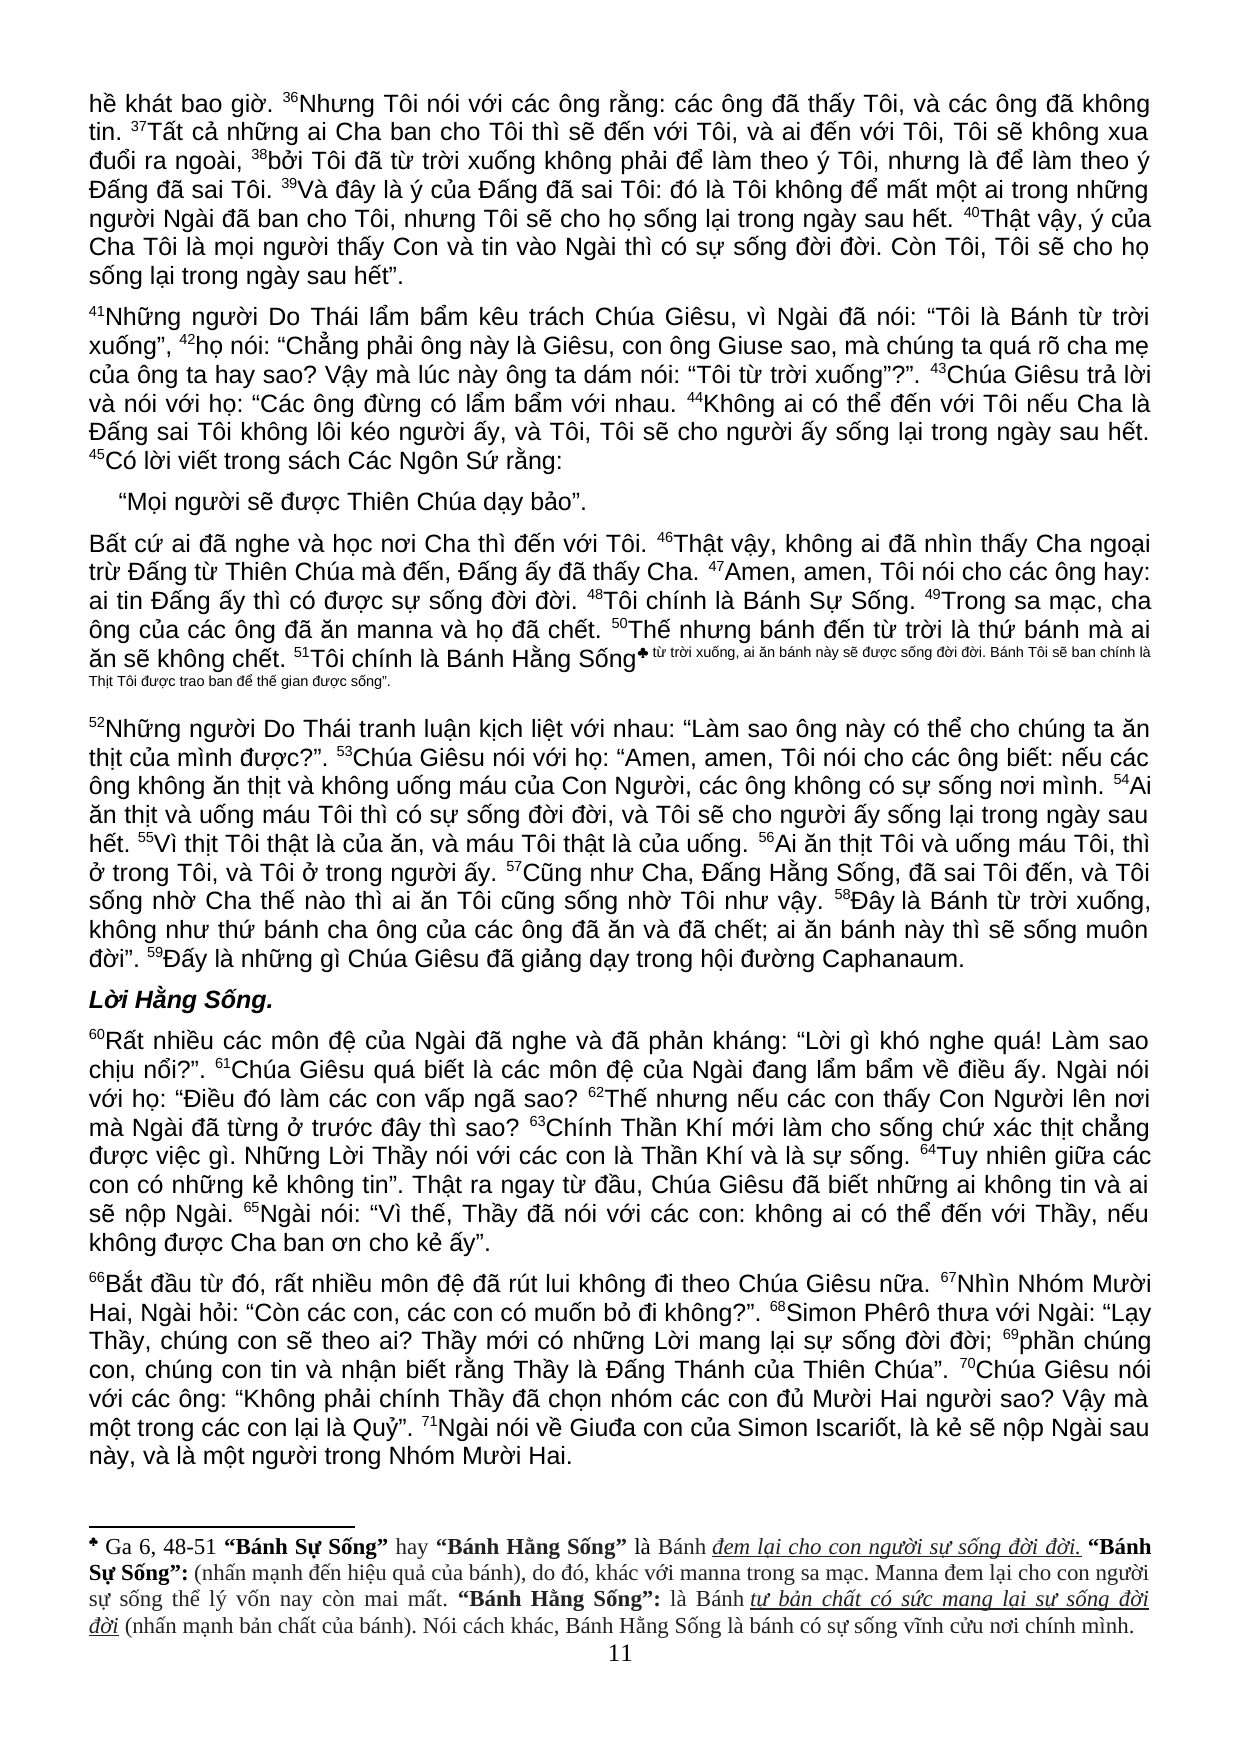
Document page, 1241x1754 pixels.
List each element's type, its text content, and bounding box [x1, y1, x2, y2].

text “Mọi người sẽ được Thiên Chúa dạy bảo”. [89, 487, 1152, 516]
text Bất cứ ai đã nghe và học nơi Cha thì đến với Tôi. 46Thật vậy, không ai đã nhìn thấy Cha ngoại trừ Đấng từ Thiên Chúa mà đến, Đấng ấy đã thấy Cha. 47Amen, amen, Tôi nói cho các ông hay: ai tin Đấng ấy thì có được sự sống đời đời. 48Tôi chính là Bánh Sự Sống. 49Trong sa mạc, cha ông của các ông đã ăn manna và họ đã chết. 50Thế nhưng bánh đến từ trời là thứ bánh mà ai ăn sẽ không chết. 51Tôi chính là Bánh Hằng Sống từ trời xuống, ai ăn bánh này sẽ được sống đời đời. Bánh Tôi sẽ ban chính là Thịt Tôi được trao ban để thế gian được sống”. [89, 529, 1152, 701]
text Lời Hằng Sống. [89, 985, 1152, 1014]
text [89, 89, 1152, 290]
text 52Những người Do Thái tranh luận kịch liệt với nhau: “Làm sao ông này có thể cho chúng ta ăn thịt của mình được?”. 53Chúa Giêsu nói với họ: “Amen, amen, Tôi nói cho các ông biết: nếu các ông không ăn thịt và không uống máu của Con Người, các ông không có sự sống nơi mình. 54Ai ăn thịt và uống máu Tôi thì có sự sống đời đời, và Tôi sẽ cho người ấy sống lại trong ngày sau hết. 55Vì thịt Tôi thật là của ăn, và máu Tôi thật là của uống. 56Ai ăn thịt Tôi và uống máu Tôi, thì ở trong Tôi, và Tôi ở trong người ấy. 57Cũng như Cha, Đấng Hằng Sống, đã sai Tôi đến, và Tôi sống nhờ Cha thế nào thì ai ăn Tôi cũng sống nhờ Tôi như vậy. 58Đây là Bánh từ trời xuống, không như thứ bánh cha ông của các ông đã ăn và đã chết; ai ăn bánh này thì sẽ sống muôn đời”. 59Đấy là những gì Chúa Giêsu đã giảng dạy trong hội đường Caphanaum. [89, 714, 1152, 972]
text 60Rất nhiều các môn đệ của Ngài đã nghe và đã phản kháng: “Lời gì khó nghe quá! Làm sao chịu nổi?”. 61Chúa Giêsu quá biết là các môn đệ của Ngài đang lẩm bẩm về điều ấy. Ngài nói với họ: “Điều đó làm các con vấp ngã sao? 62Thế nhưng nếu các con thấy Con Người lên nơi mà Ngài đã từng ở trước đây thì sao? 63Chính Thần Khí mới làm cho sống chứ xác thịt chẳng được việc gì. Những Lời Thầy nói với các con là Thần Khí và là sự sống. 64Tuy nhiên giữa các con có những kẻ không tin”. Thật ra ngay từ đầu, Chúa Giêsu đã biết những ai không tin và ai sẽ nộp Ngài. 65Ngài nói: “Vì thế, Thầy đã nói với các con: không ai có thể đến với Thầy, nếu không được Cha ban ơn cho kẻ ấy”. [89, 1026, 1152, 1256]
text 66Bắt đầu từ đó, rất nhiều môn đệ đã rút lui không đi theo Chúa Giêsu nữa. 67Nhìn Nhóm Mười Hai, Ngài hỏi: “Còn các con, các con có muốn bỏ đi không?”. 68Simon Phêrô thưa với Ngài: “Lạy Thầy, chúng con sẽ theo ai? Thầy mới có những Lời mang lại sự sống đời đời; 69phần chúng con, chúng con tin và nhận biết rằng Thầy là Đấng Thánh của Thiên Chúa”. 70Chúa Giêsu nói với các ông: “Không phải chính Thầy đã chọn nhóm các con đủ Mười Hai người sao? Vậy mà một trong các con lại là Quỷ”. 71Ngài nói về Giuđa con của Simon Iscariốt, là kẻ sẽ nộp Ngài sau này, và là một người trong Nhóm Mười Hai. [89, 1269, 1152, 1470]
text 41Những người Do Thái lẩm bẩm kêu trách Chúa Giêsu, vì Ngài đã nói: “Tôi là Bánh từ trời xuống”, 42họ nói: “Chẳng phải ông này là Giêsu, con ông Giuse sao, mà chúng ta quá rõ cha mẹ của ông ta hay sao? Vậy mà lúc này ông ta dám nói: “Tôi từ trời xuống”?”. 43Chúa Giêsu trả lời và nói với họ: “Các ông đừng có lẩm bẩm với nhau. 44Không ai có thể đến với Tôi nếu Cha là Đấng sai Tôi không lôi kéo người ấy, và Tôi, Tôi sẽ cho người ấy sống lại trong ngày sau hết. 45Có lời viết trong sách Các Ngôn Sứ rằng: [89, 302, 1152, 475]
